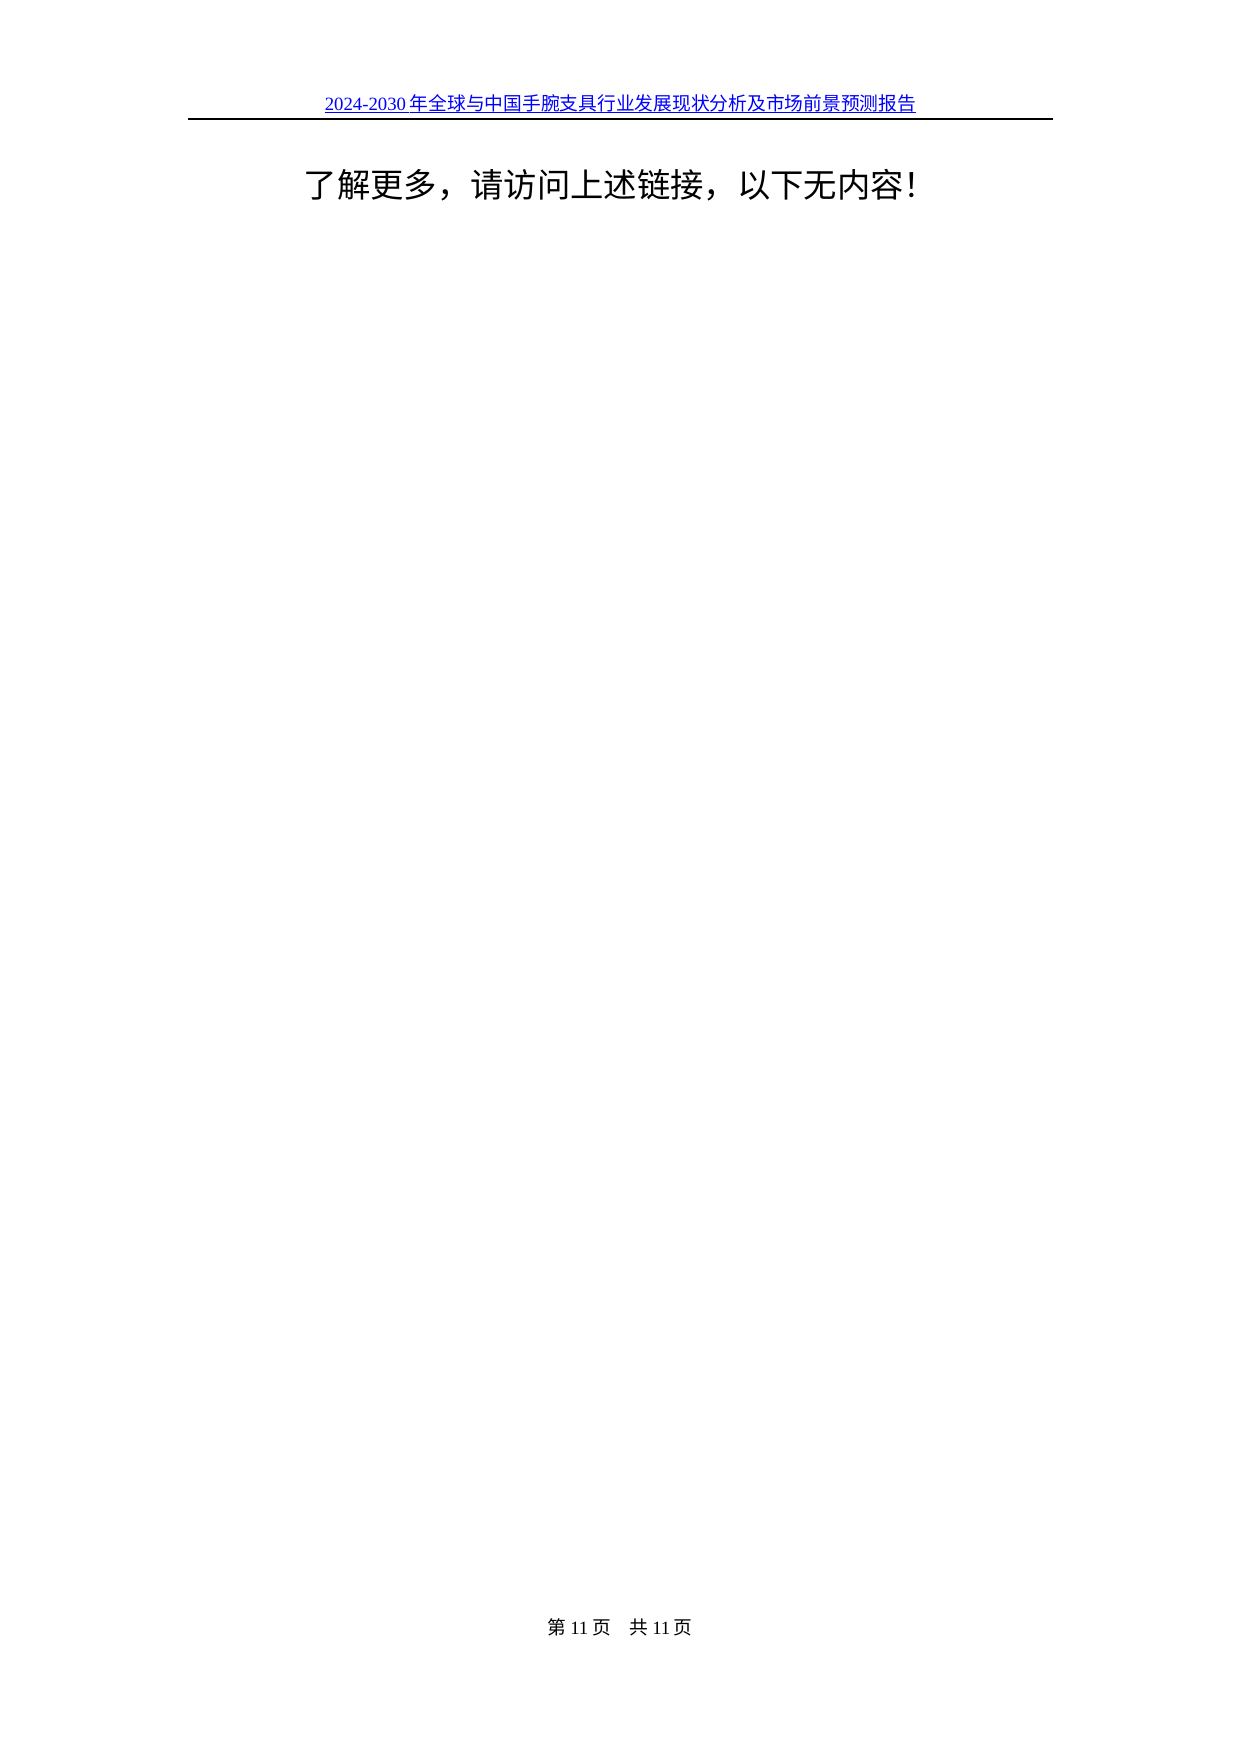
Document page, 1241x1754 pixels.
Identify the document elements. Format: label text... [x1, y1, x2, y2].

title 了解更多，请访问上述链接，以下无内容！ [187, 150, 1053, 215]
